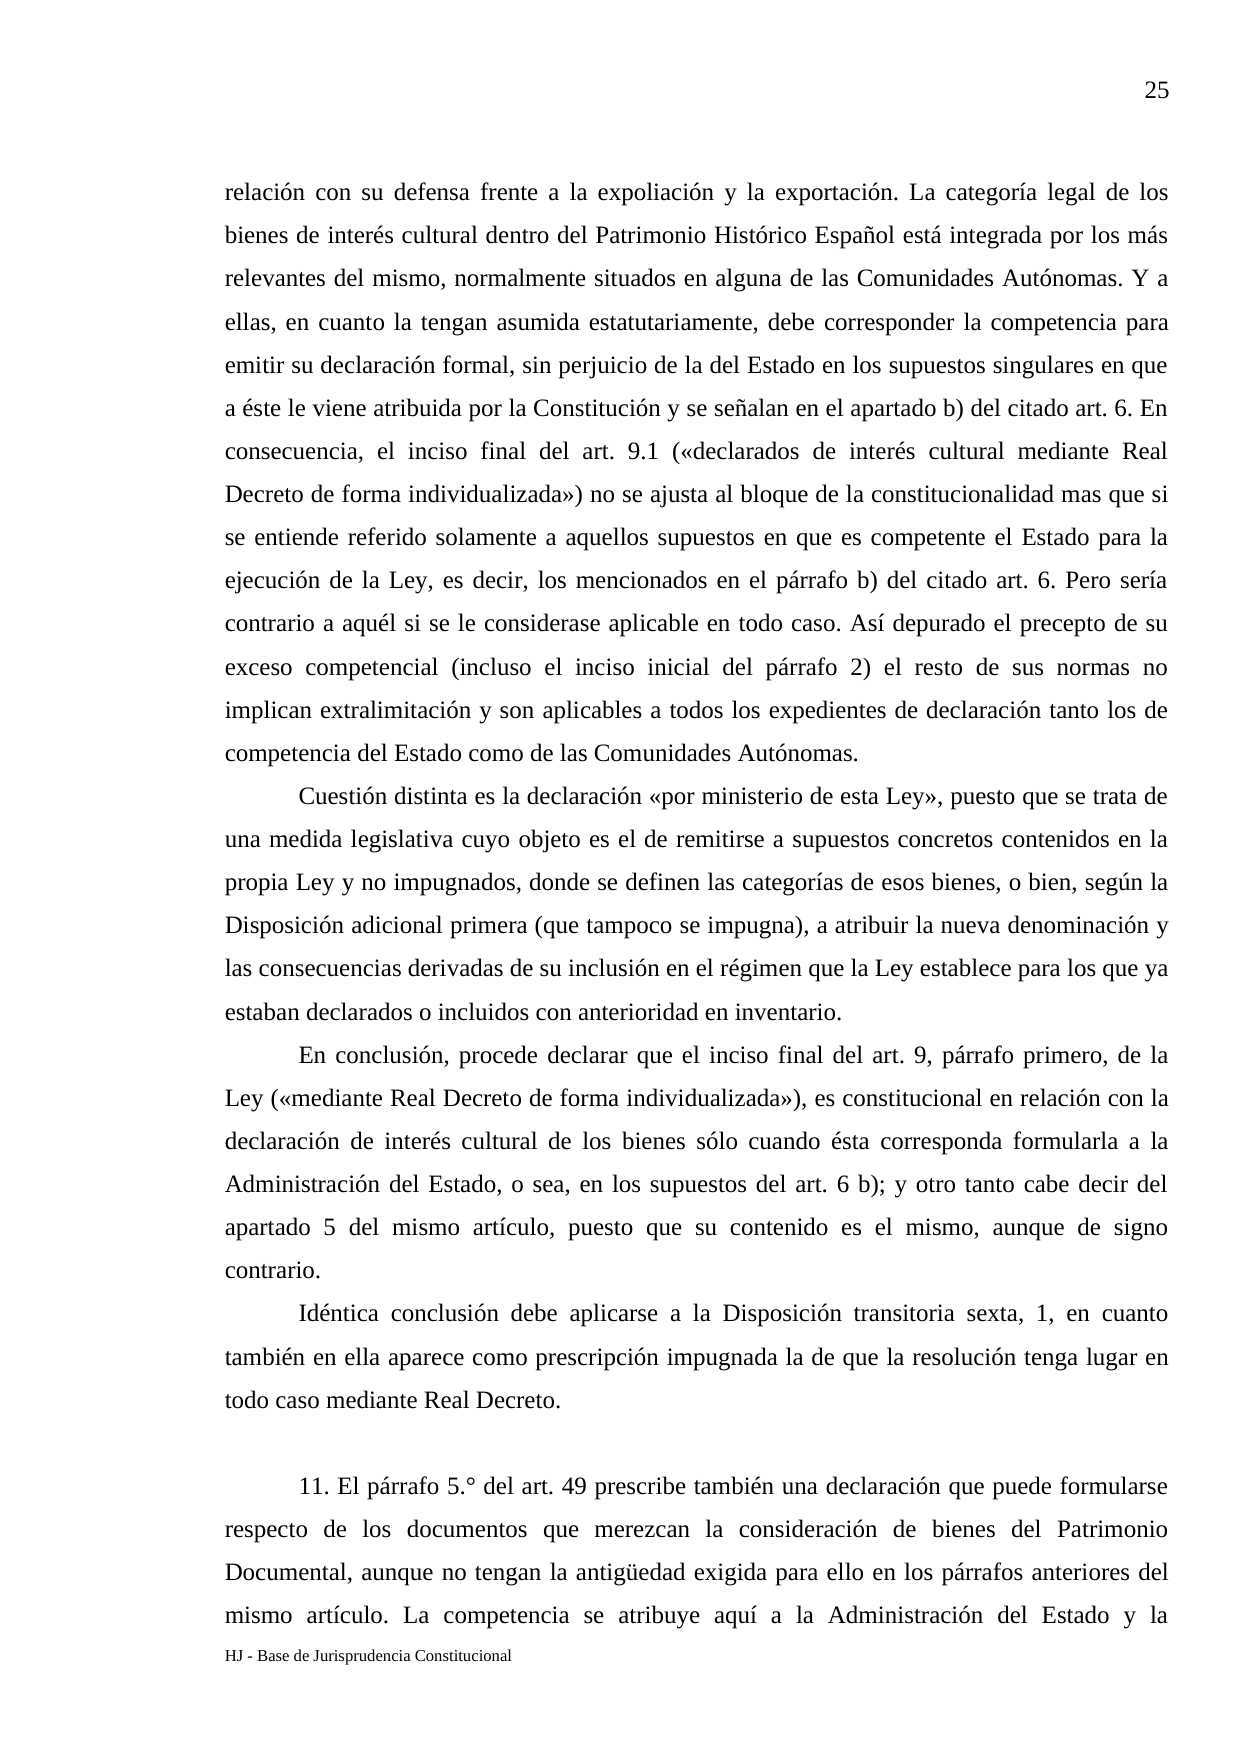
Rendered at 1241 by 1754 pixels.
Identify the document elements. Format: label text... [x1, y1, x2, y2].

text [224, 177, 1169, 767]
text Idéntica conclusión debe aplicarse a la Disposición transitoria sexta, 1, en cuanto también en ella aparece como prescripción impugnada la de que la resolución tenga lugar en todo caso mediante Real Decreto. [224, 1298, 1169, 1413]
text Cuestión distinta es la declaración «por ministerio de esta Ley», puesto que se trata de una medida legislativa cuyo objeto es el de remitirse a supuestos concretos contenidos en la propia Ley y no impugnados, donde se definen las categorías de esos bienes, o bien, según la Disposición adicional primera (que tampoco se impugna), a atribuir la nueva denominación y las consecuencias derivadas de su inclusión en el régimen que la Ley establece para los que ya estaban declarados o incluidos con anterioridad en inventario. [224, 781, 1169, 1025]
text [224, 1471, 1169, 1629]
text En conclusión, procede declarar que el inciso final del art. 9, párrafo primero, de la Ley («mediante Real Decreto de forma individualizada»), es constitucional en relación con la declaración de interés cultural de los bienes sólo cuando ésta corresponda formularla a la Administración del Estado, o sea, en los supuestos del art. 6 b); y otro tanto cabe decir del apartado 5 del mismo artículo, puesto que su contenido es el mismo, aunque de signo contrario. [224, 1040, 1169, 1284]
